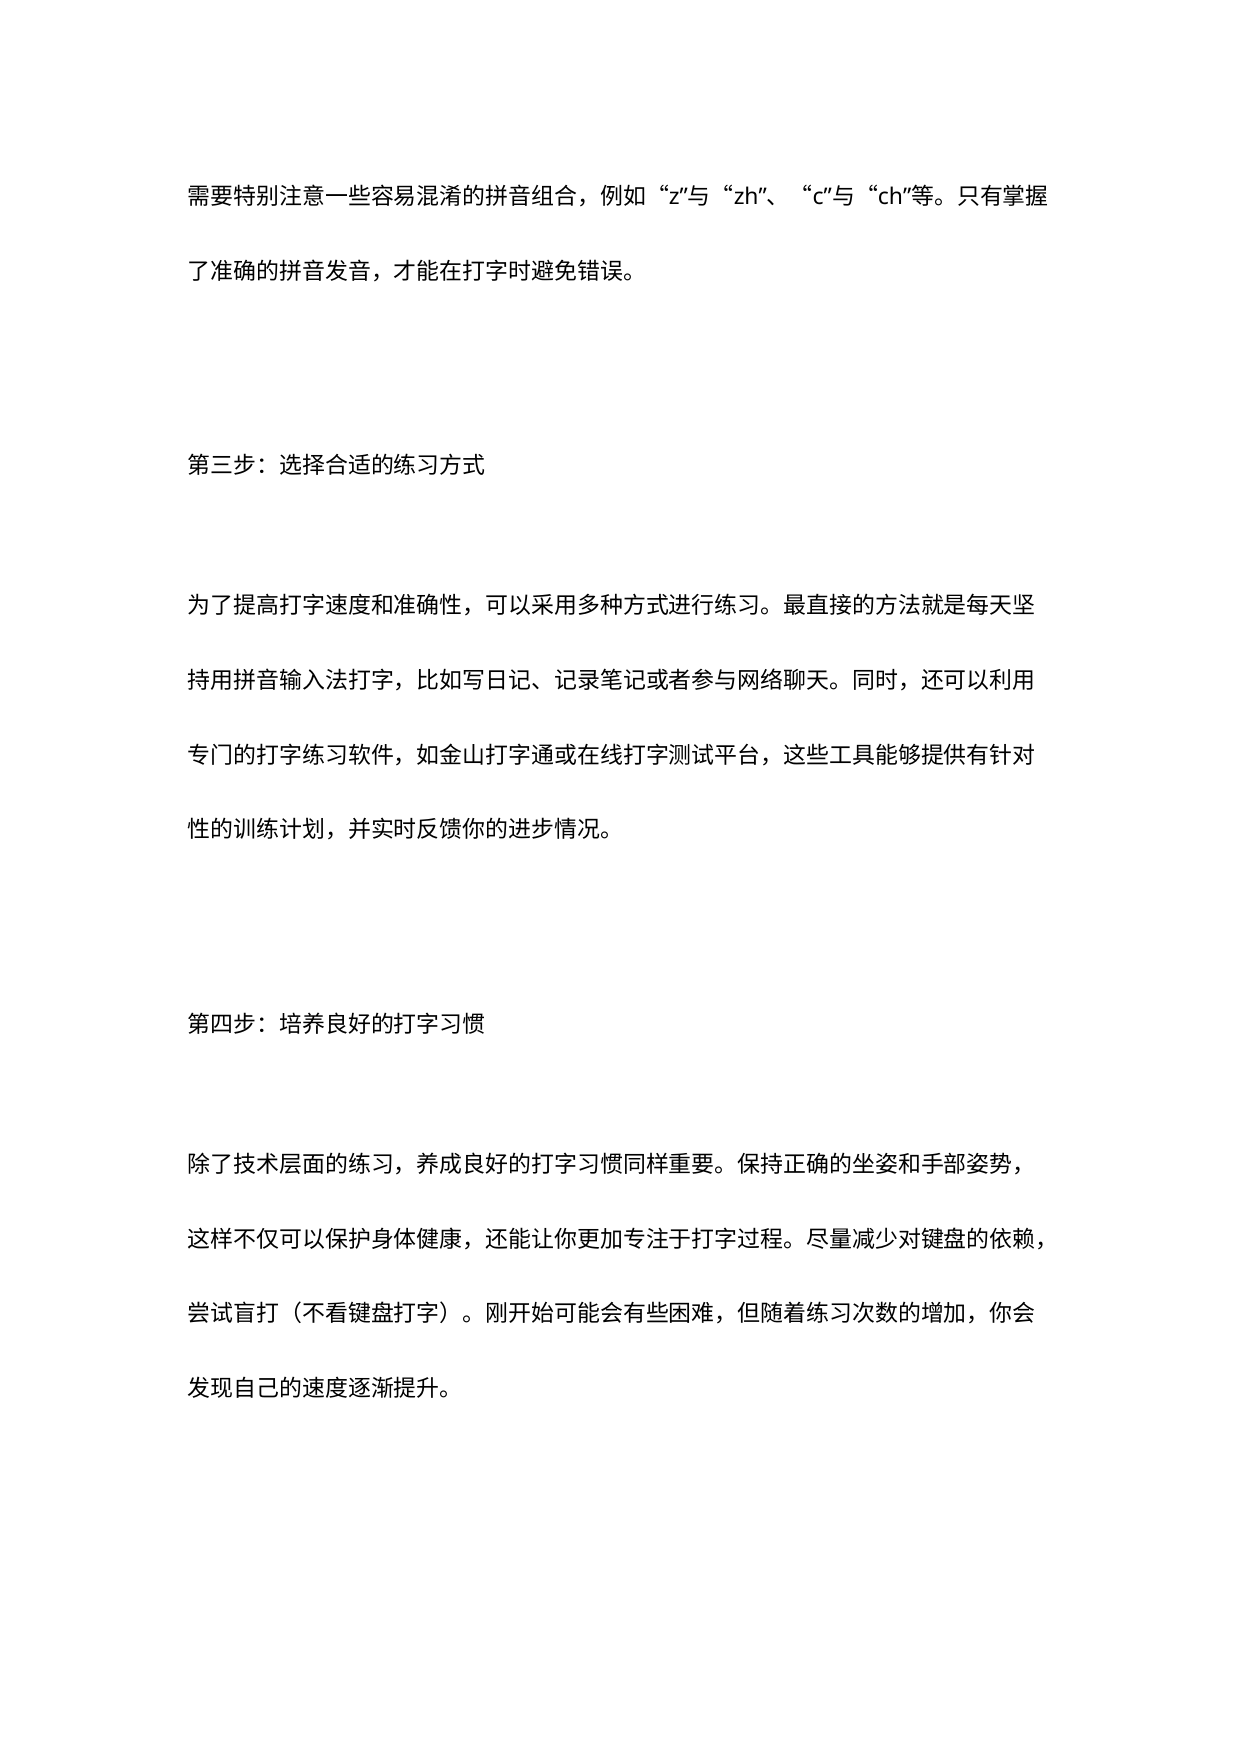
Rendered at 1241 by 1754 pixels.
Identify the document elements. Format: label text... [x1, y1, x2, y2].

text 第四步：培养良好的打字习惯 [187, 990, 1053, 1055]
text 除了技术层面的练习，养成良好的打字习惯同样重要。保持正确的坐姿和手部姿势，这样不仅可以保护身体健康，还能让你更加专注于打字过程。尽量减少对键盘的依赖，尝试盲打（不看键盘打字）。刚开始可能会有些困难，但随着练习次数的增加，你会发现自己的速度逐渐提升。 [187, 1130, 1053, 1419]
text 为了提高打字速度和准确性，可以采用多种方式进行练习。最直接的方法就是每天坚持用拼音输入法打字，比如写日记、记录笔记或者参与网络聊天。同时，还可以利用专门的打字练习软件，如金山打字通或在线打字测试平台，这些工具能够提供有针对性的训练计划，并实时反馈你的进步情况。 [187, 571, 1053, 860]
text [187, 162, 1053, 302]
text 第三步：选择合适的练习方式 [187, 431, 1053, 496]
